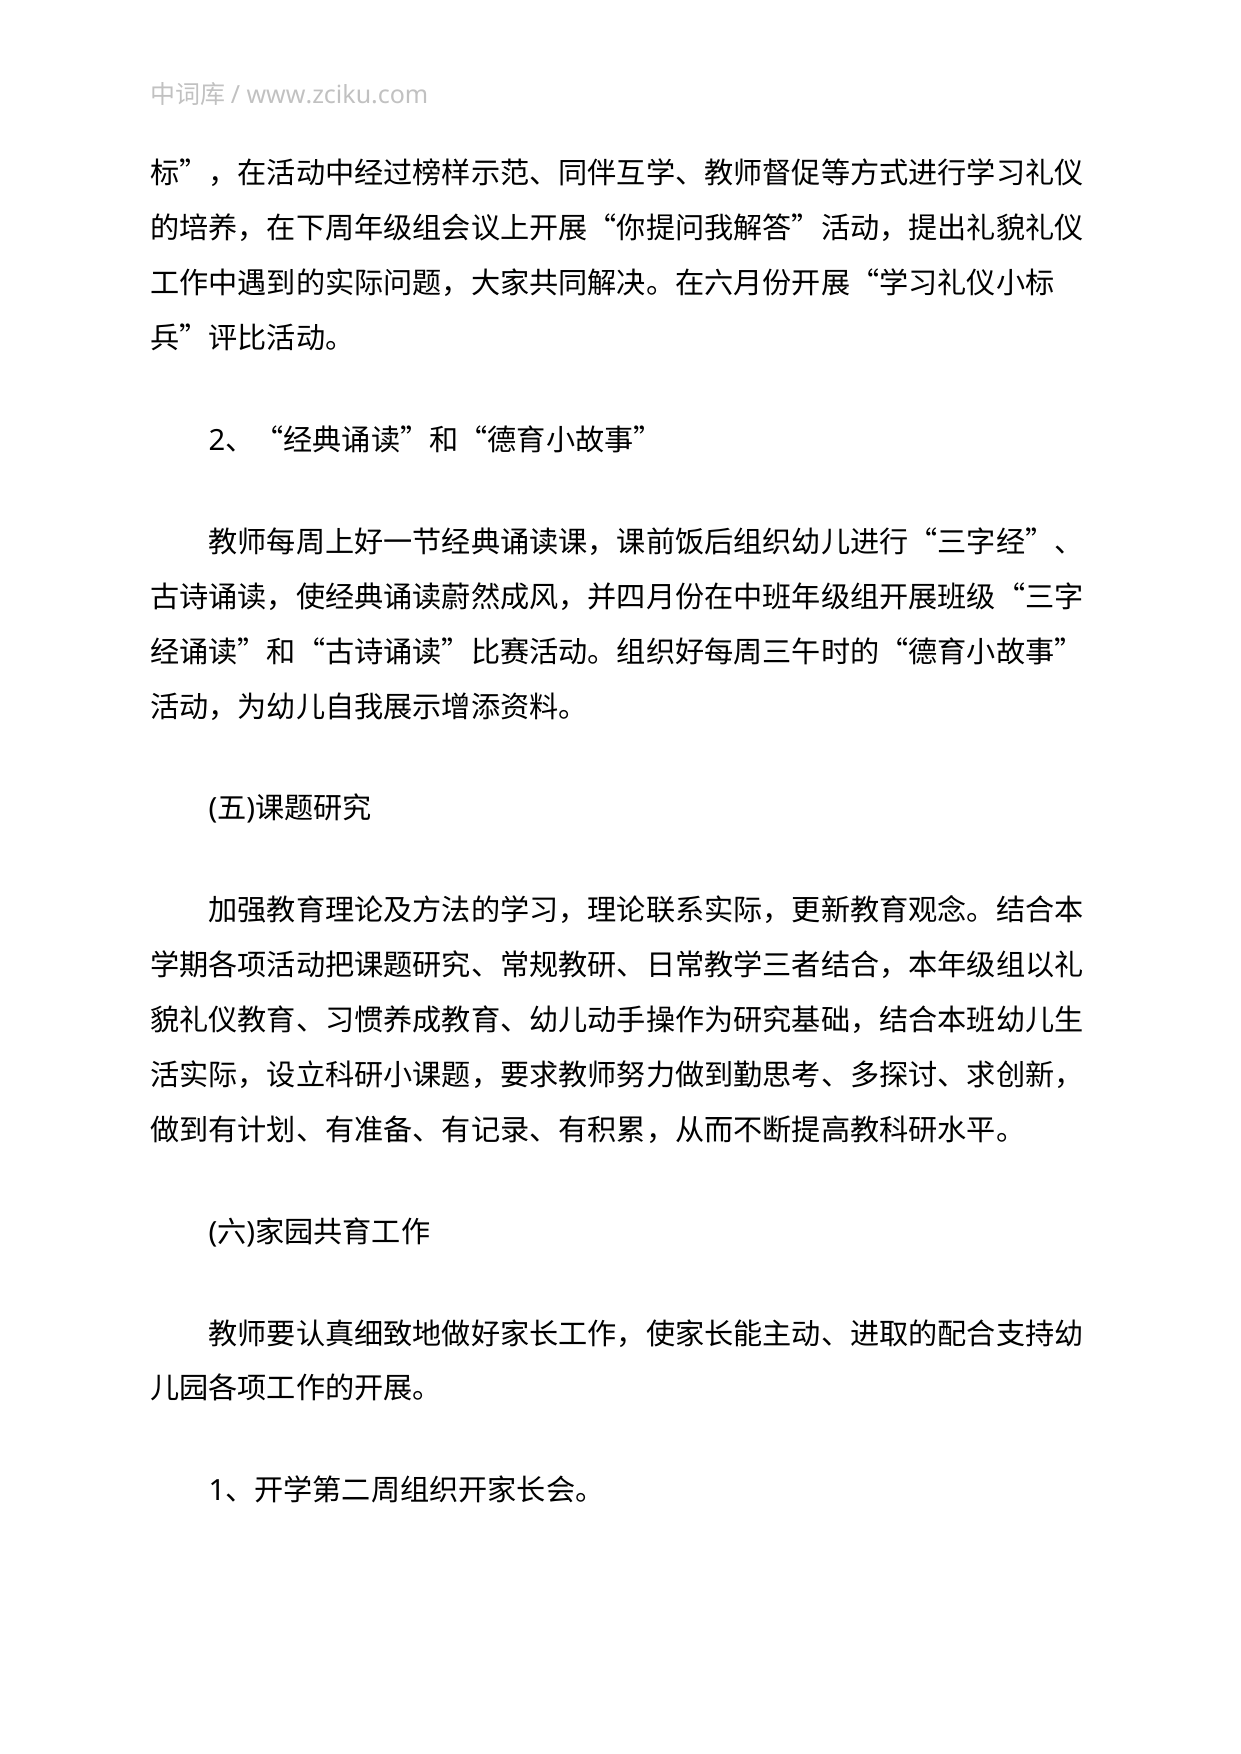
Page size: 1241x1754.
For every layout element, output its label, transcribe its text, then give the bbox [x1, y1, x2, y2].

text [150, 150, 1090, 357]
text (五)课题研究 [150, 785, 1090, 827]
text 1、开学第二周组织开家长会。 [150, 1467, 1090, 1509]
text 加强教育理论及方法的学习，理论联系实际，更新教育观念。结合本学期各项活动把课题研究、常规教研、日常教学三者结合，本年级组以礼貌礼仪教育、习惯养成教育、幼儿动手操作为研究基础，结合本班幼儿生活实际，设立科研小课题，要求教师努力做到勤思考、多探讨、求创新，做到有计划、有准备、有记录、有积累，从而不断提高教科研水平。 [150, 887, 1090, 1149]
text 2、“经典诵读”和“德育小故事” [150, 416, 1090, 459]
text (六)家园共育工作 [150, 1208, 1090, 1251]
text 教师每周上好一节经典诵读课，课前饭后组织幼儿进行“三字经”、古诗诵读，使经典诵读蔚然成风，并四月份在中班年级组开展班级“三字经诵读”和“古诗诵读”比赛活动。组织好每周三午时的“德育小故事”活动，为幼儿自我展示增添资料。 [150, 518, 1090, 725]
text 教师要认真细致地做好家长工作，使家长能主动、进取的配合支持幼儿园各项工作的开展。 [150, 1310, 1090, 1407]
